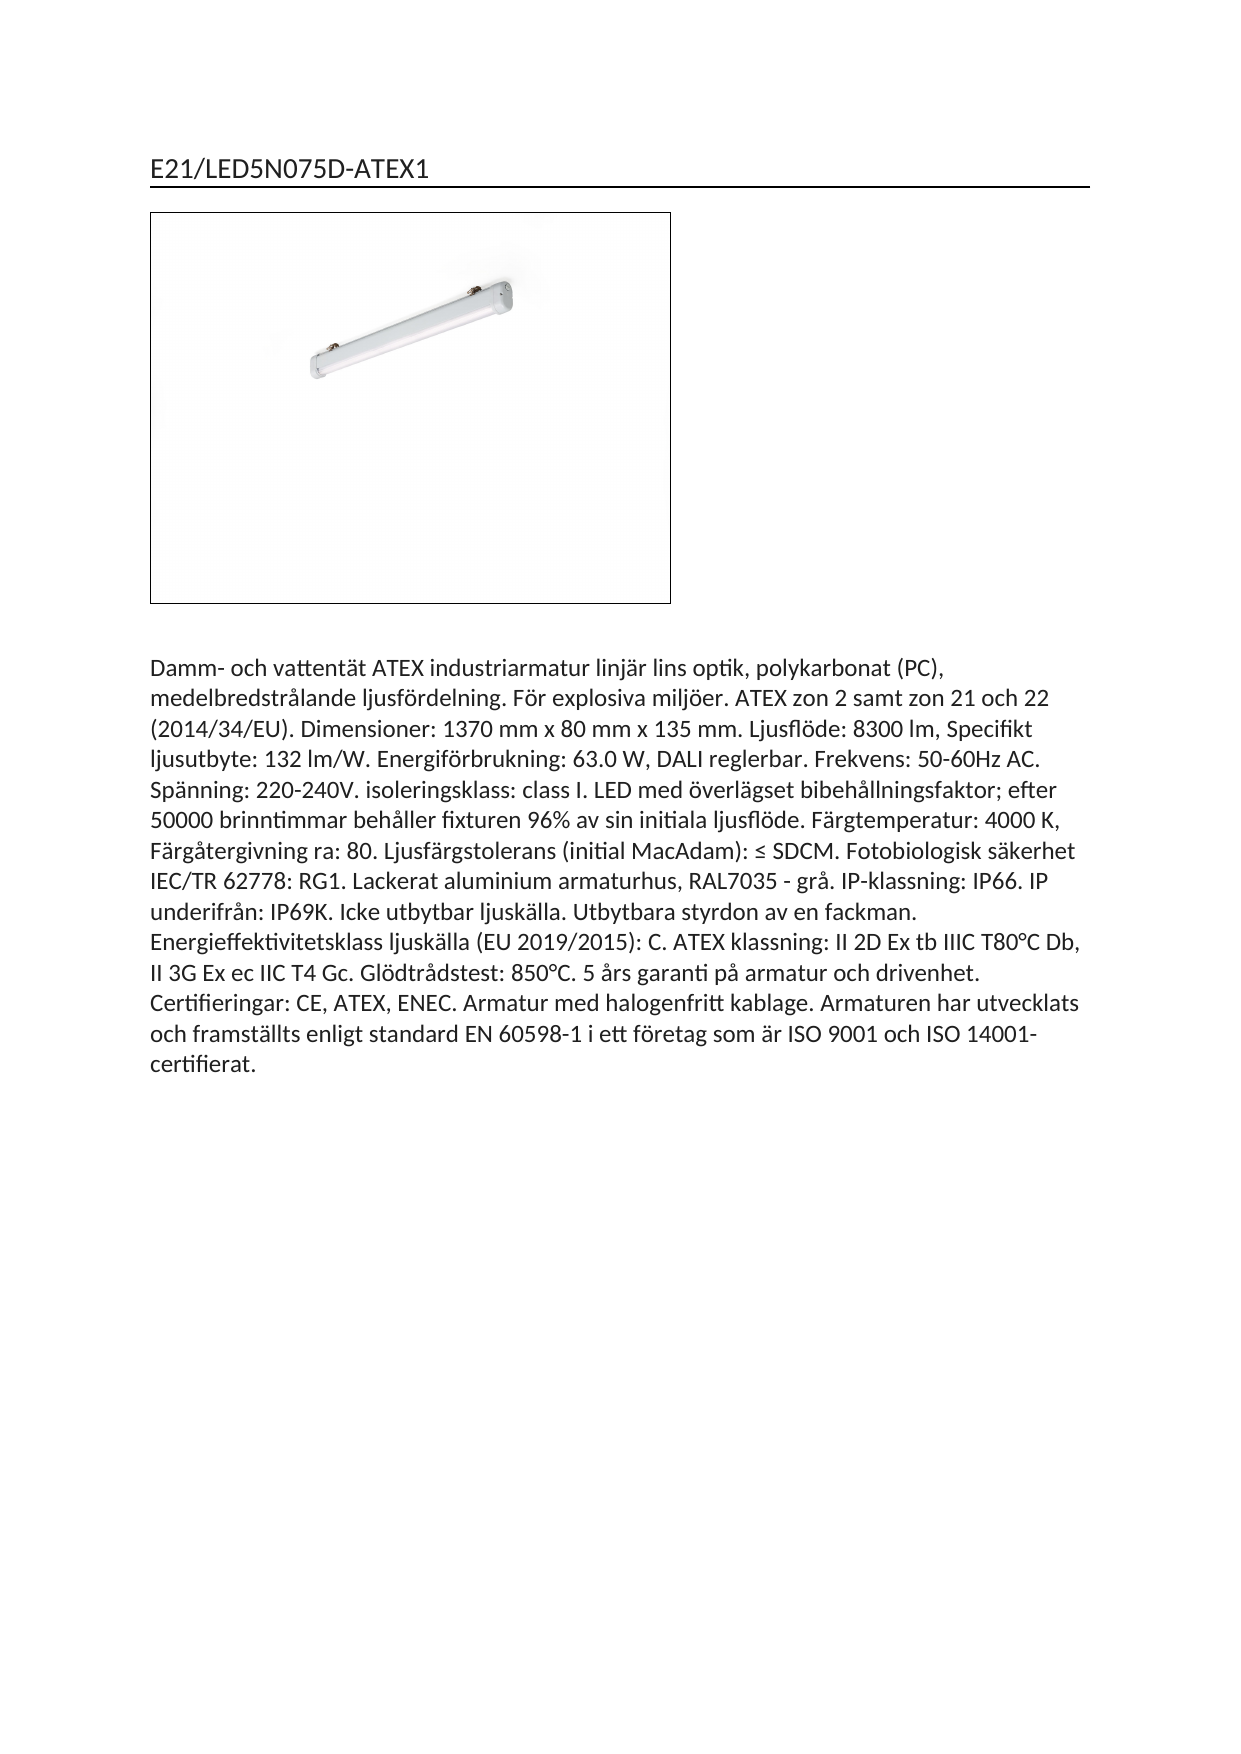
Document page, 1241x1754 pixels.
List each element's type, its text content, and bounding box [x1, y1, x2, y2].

picture [151, 213, 670, 603]
text E21/LED5N075D-ATEX1 [150, 150, 1090, 186]
text Damm- och vattentät ATEX industriarmatur linjär lins optik, polykarbonat (PC), medelbredstrålande ljusfördelning. För explosiva miljöer. ATEX zon 2 samt zon 21 och 22 (2014/34/EU). Dimensioner: 1370 mm x 80 mm x 135 mm. Ljusflöde: 8300 lm, Specifikt ljusutbyte: 132 lm/W. Energiförbrukning: 63.0 W, DALI reglerbar. Frekvens: 50-60Hz AC. Spänning: 220-240V. isoleringsklass: class I. LED med överlägset bibehållningsfaktor; efter 50000 brinntimmar behåller fixturen 96% av sin initiala ljusflöde. Färgtemperatur: 4000 K, Färgåtergivning ra: 80. Ljusfärgstolerans (initial MacAdam): ≤ SDCM. Fotobiologisk säkerhet IEC/TR 62778: RG1. Lackerat aluminium armaturhus, RAL7035 - grå. IP-klassning: IP66. IP underifrån: IP69K. Icke utbytbar ljuskälla. Utbytbara styrdon av en fackman. Energieffektivitetsklass ljuskälla (EU 2019/2015): C. ATEX klassning: II 2D Ex tb IIIC T80°C Db, II 3G Ex ec IIC T4 Gc. Glödtrådstest: 850°C. 5 års garanti på armatur och drivenhet. Certifieringar: CE, ATEX, ENEC. Armatur med halogenfritt kablage. Armaturen har utvecklats och framställts enligt standard EN 60598-1 i ett företag som är ISO 9001 och ISO 14001-certifierat. [150, 652, 1090, 1079]
